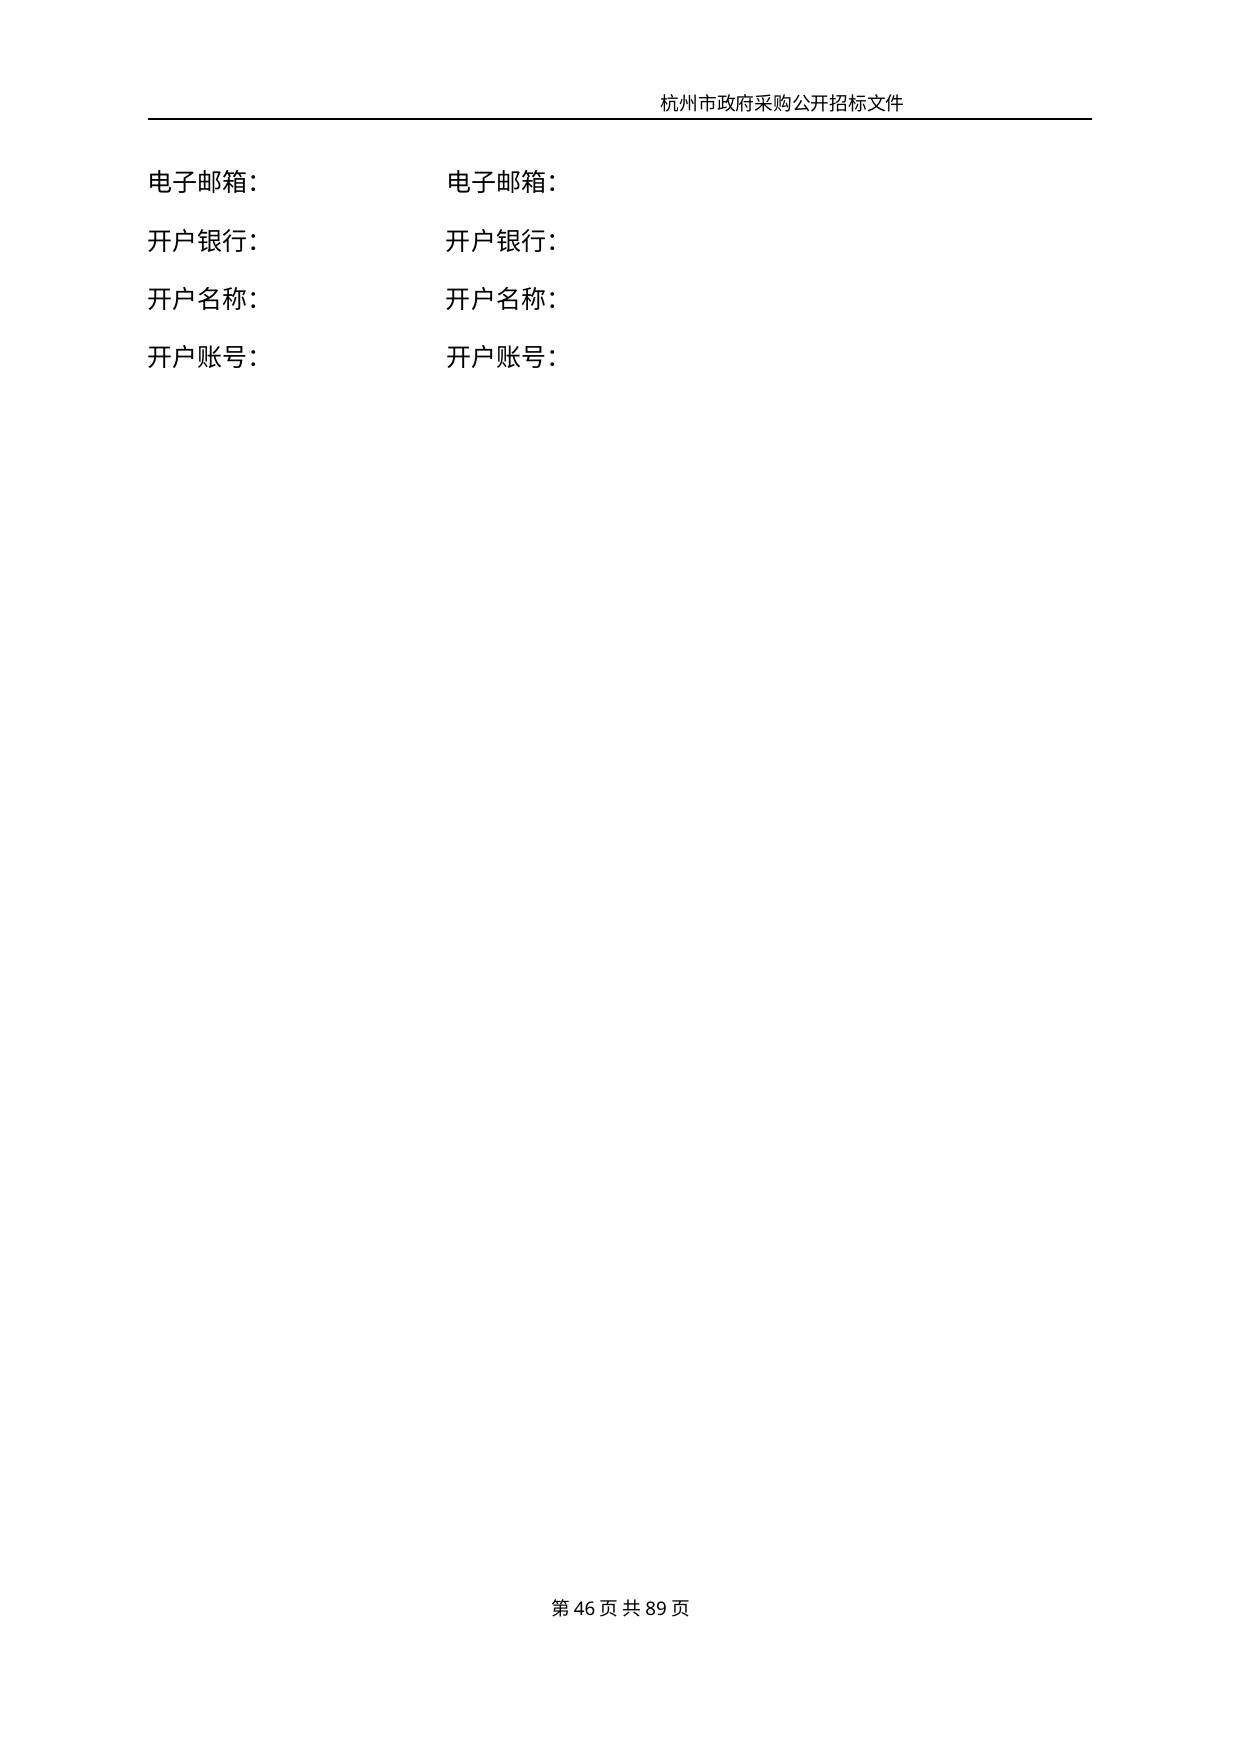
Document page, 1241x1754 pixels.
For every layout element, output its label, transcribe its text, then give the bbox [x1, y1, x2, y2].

text 开户账号： 开户账号： [148, 320, 1092, 378]
text 开户名称： 开户名称： [148, 262, 1092, 320]
text 开户银行： 开户银行： [148, 203, 1092, 262]
text 电子邮箱： 电子邮箱： [148, 145, 1092, 203]
